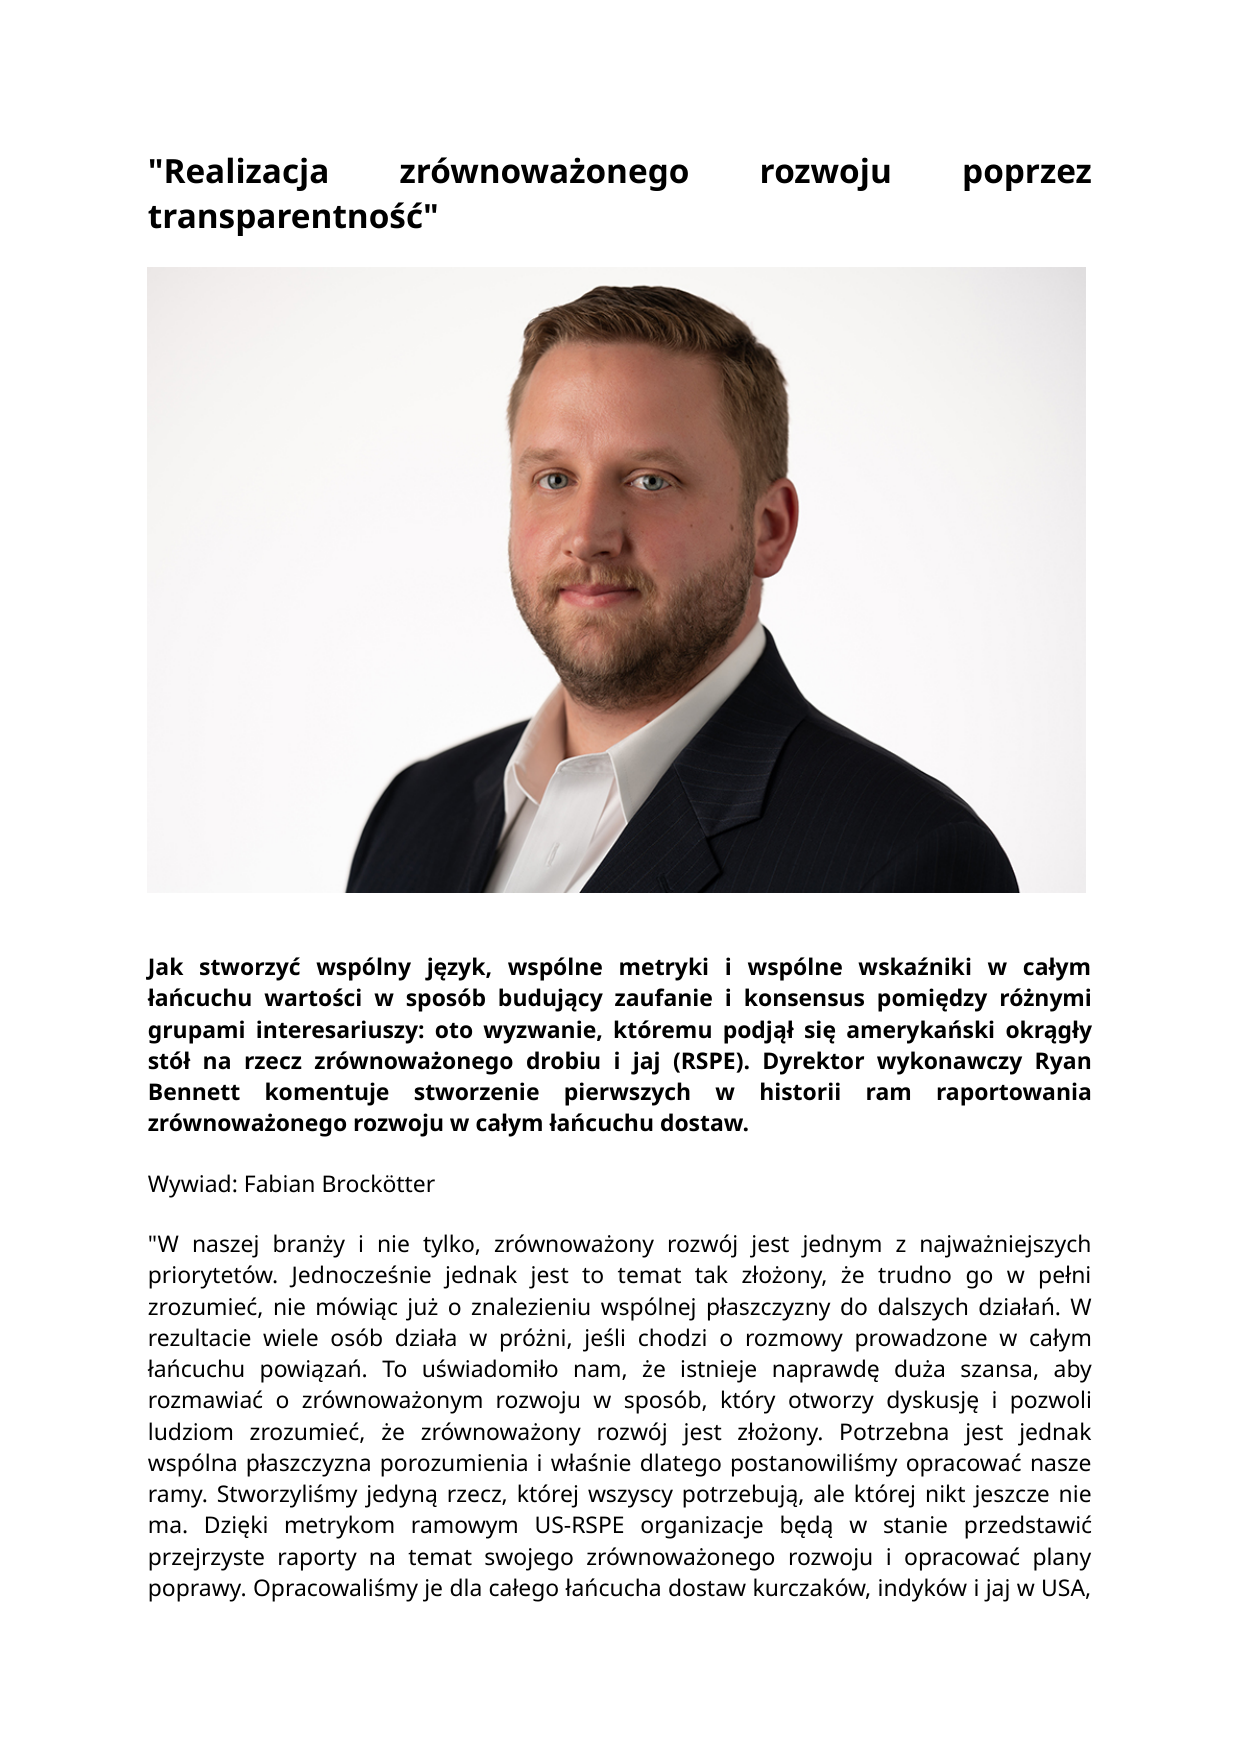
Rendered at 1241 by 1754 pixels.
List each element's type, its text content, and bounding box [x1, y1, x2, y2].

text Jak stworzyć wspólny język, wspólne metryki i wspólne wskaźniki w całym łańcuchu wartości w sposób budujący zaufanie i konsensus pomiędzy różnymi grupami interesariuszy: oto wyzwanie, któremu podjął się amerykański okrągły stół na rzecz zrównoważonego drobiu i jaj (RSPE). Dyrektor wykonawczy Ryan Bennett komentuje stworzenie pierwszych w historii ram raportowania zrównoważonego rozwoju w całym łańcuchu dostaw. [148, 951, 1093, 1138]
text Wywiad: Fabian Brockötter [148, 1168, 1093, 1199]
text "Realizacja zrównoważonego rozwoju poprzez transparentność" [148, 148, 1093, 238]
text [148, 1228, 1093, 1603]
picture [147, 267, 1086, 893]
